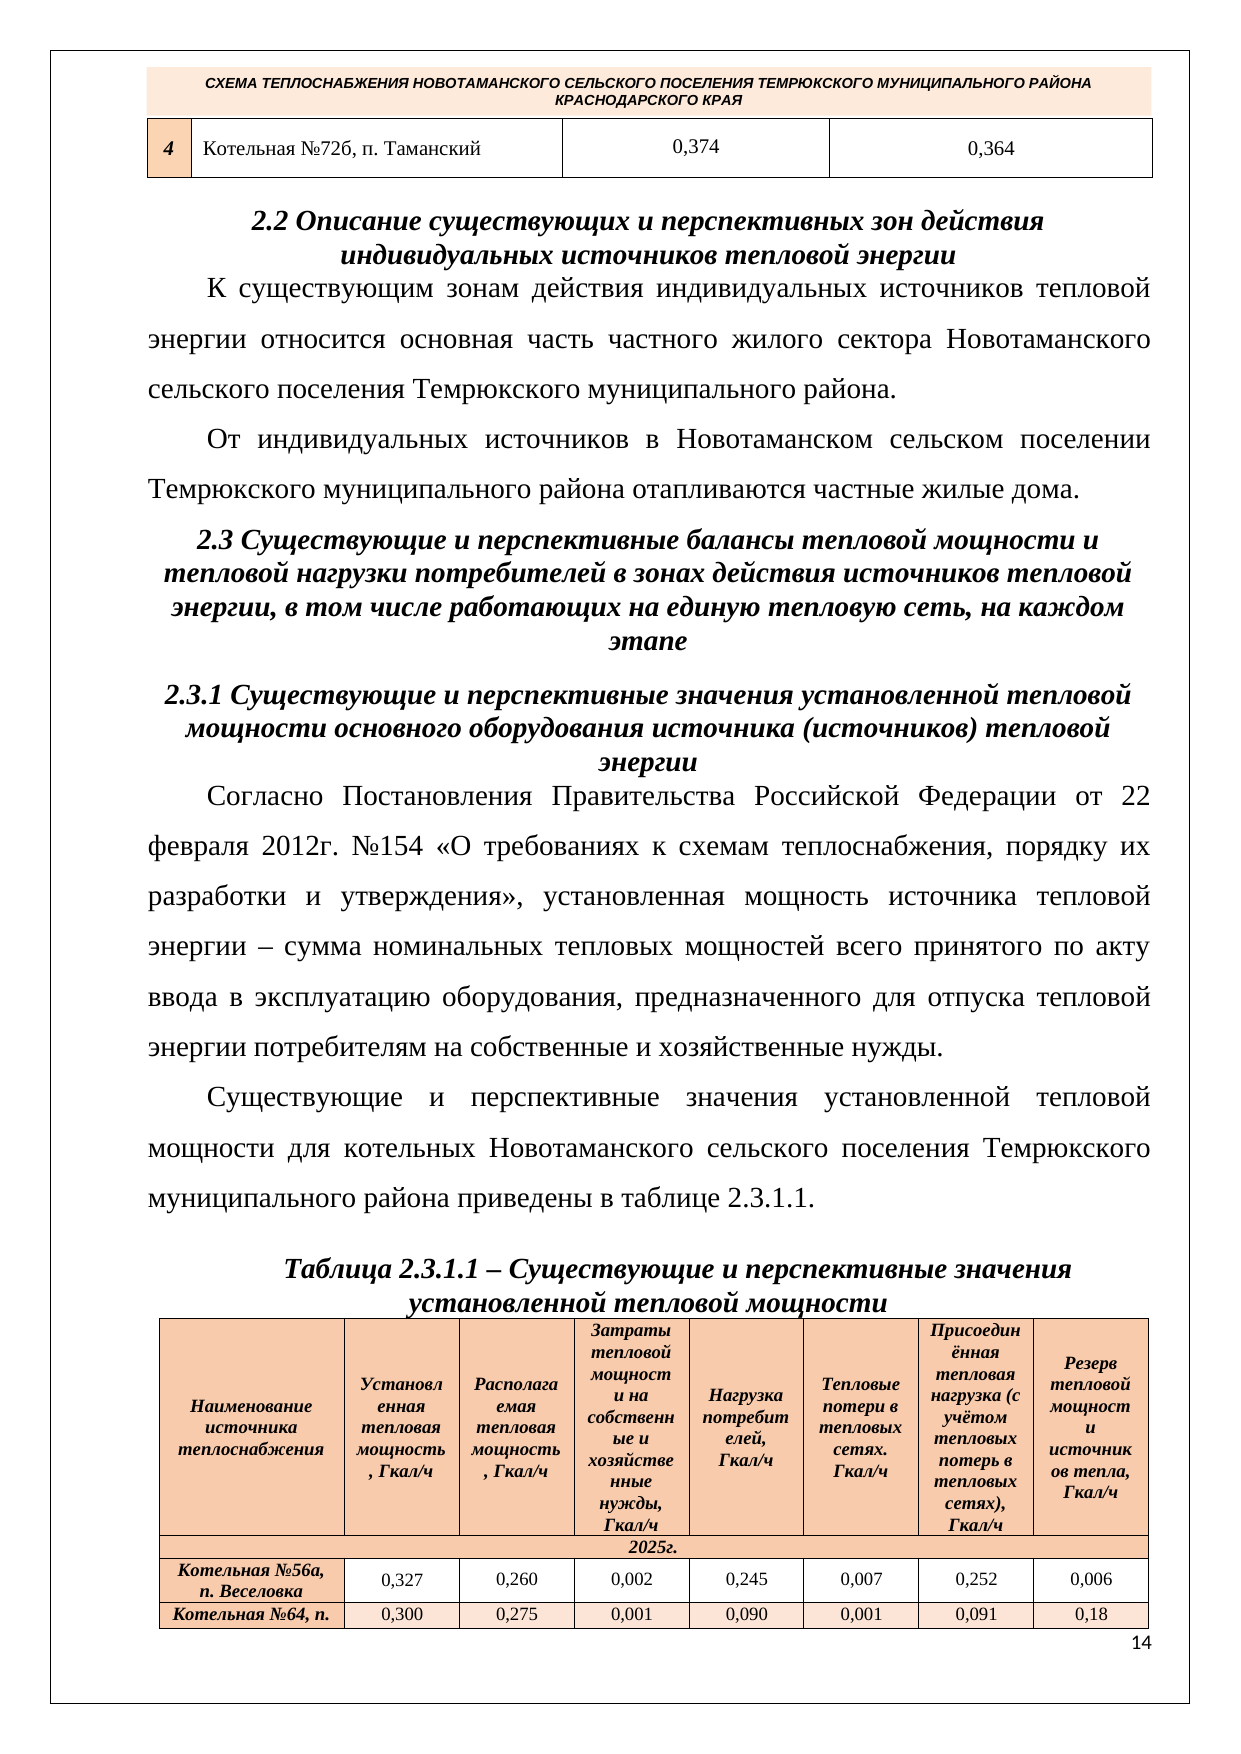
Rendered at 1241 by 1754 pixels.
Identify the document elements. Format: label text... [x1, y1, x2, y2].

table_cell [160, 1603, 344, 1628]
table_header Наименование источника теплоснабжения [160, 1319, 344, 1535]
text 2.2 Описание существующих и перспективных зон действия индивидуальных источников тепловой энергии [148, 203, 1152, 270]
table_cell 0,252 [919, 1559, 1033, 1602]
table_cell 2025г. [160, 1536, 1148, 1558]
table_cell 0,260 [460, 1559, 574, 1602]
table_cell 0,374 [563, 119, 829, 177]
text К существующим зонам действия индивидуальных источников тепловой энергии относится основная часть частного жилого сектора Новотаманского сельского поселения Темрюкского муниципального района. [148, 270, 1152, 404]
table_cell 0,245 [690, 1559, 803, 1602]
text 2.3 Существующие и перспективные балансы тепловой мощности и тепловой нагрузки потребителей в зонах действия источников тепловой энергии, в том числе работающих на единую тепловую сеть, на каждом этапе [148, 522, 1152, 656]
table_header Располагаемая тепловая мощность, Гкал/ч [460, 1319, 574, 1535]
table_header Нагрузка потребителей, Гкал/ч [690, 1319, 803, 1535]
table_cell Котельная №56а, п. Веселовка [160, 1559, 344, 1602]
table_header Присоединённая тепловая нагрузка (с учётом тепловых потерь в тепловых сетях), Гкал/ч [919, 1319, 1033, 1535]
table_header Тепловые потери в тепловых сетях. Гкал/ч [804, 1319, 918, 1535]
table_cell 0,275 [460, 1603, 574, 1628]
table_cell 0,18 [1034, 1603, 1148, 1628]
table_cell 4 [148, 119, 191, 177]
text Таблица 2.3.1.1 – Существующие и перспективные значения установленной тепловой мощности [148, 1251, 1152, 1318]
table_cell 0,006 [1034, 1559, 1148, 1602]
text Существующие и перспективные значения установленной тепловой мощности для котельных Новотаманского сельского поселения Темрюкского муниципального района приведены в таблице 2.3.1.1. [148, 1079, 1152, 1214]
table_header Резерв тепловой мощности источников тепла, Гкал/ч [1034, 1319, 1148, 1535]
table_cell 0,300 [345, 1603, 459, 1628]
table_cell 0,364 [830, 119, 1152, 177]
table_cell 0,327 [345, 1559, 459, 1602]
text 2.3.1 Существующие и перспективные значения установленной тепловой мощности основного оборудования источника (источников) тепловой энергии [148, 677, 1152, 778]
table_cell 0,091 [919, 1603, 1033, 1628]
table_cell 0,007 [804, 1559, 918, 1602]
table_header Установленная тепловая мощность, Гкал/ч [345, 1319, 459, 1535]
text Согласно Постановления Правительства Российской Федерации от 22 февраля 2012г. №154 «О требованиях к схемам теплоснабжения, порядку их разработки и утверждения», установленная мощность источника тепловой энергии – сумма номинальных тепловых мощностей всего принятого по акту ввода в эксплуатацию оборудования, предназначенного для отпуска тепловой энергии потребителям на собственные и хозяйственные нужды. [148, 778, 1152, 1063]
table_cell Котельная №72б, п. Таманский [192, 119, 562, 177]
table_cell 0,090 [690, 1603, 803, 1628]
table_cell 0,001 [575, 1603, 689, 1628]
text От индивидуальных источников в Новотаманском сельском поселении Темрюкского муниципального района отапливаются частные жилые дома. [148, 421, 1152, 505]
table_cell 0,002 [575, 1559, 689, 1602]
table_header Затраты тепловой мощности на собственные и хозяйственные нужды, Гкал/ч [575, 1319, 689, 1535]
table_cell 0,001 [804, 1603, 918, 1628]
